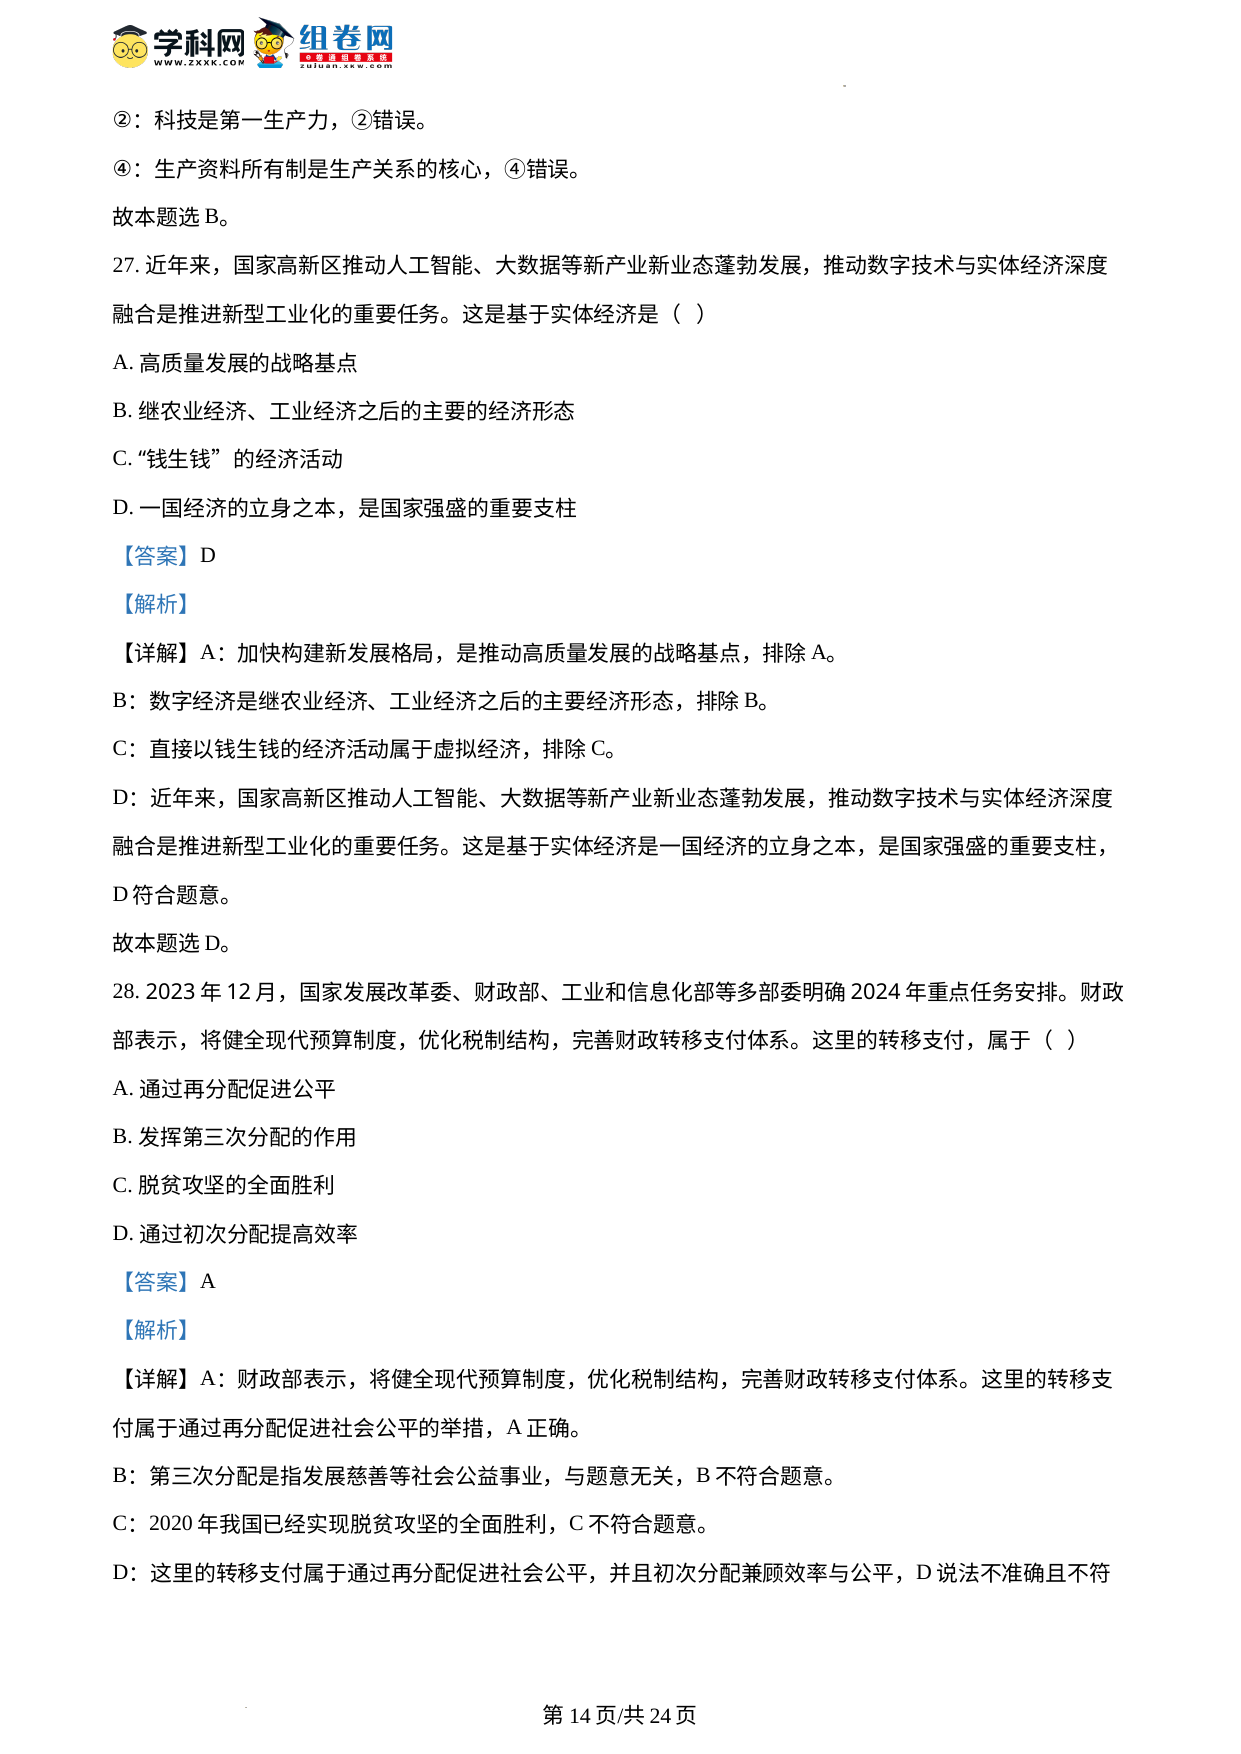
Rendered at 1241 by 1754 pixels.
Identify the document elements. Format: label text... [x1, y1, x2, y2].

text 【解析】 [112, 1313, 1128, 1346]
text 【答案】A [112, 1265, 1128, 1297]
text 28. 2023年12月，国家发展改革委、财政部、工业和信息化部等多部委明确2024年重点任务安排。财政部表示，将健全现代预算制度，优化税制结构，完善财政转移支付体系。这里的转移支付，属于（ ） [112, 974, 1128, 1056]
text C. 脱贫攻坚的全面胜利 [112, 1168, 1128, 1201]
text B. 发挥第三次分配的作用 [112, 1120, 1128, 1152]
text B：第三次分配是指发展慈善等社会公益事业，与题意无关，B不符合题意。 [112, 1458, 1128, 1491]
text A. 高质量发展的战略基点 [112, 345, 1128, 378]
text 【答案】D [112, 538, 1128, 571]
text C. “钱生钱”的经济活动 [112, 442, 1128, 474]
text A. 通过再分配促进公平 [112, 1071, 1128, 1104]
text B. 继农业经济、工业经济之后的主要的经济形态 [112, 393, 1128, 426]
text ④：生产资料所有制是生产关系的核心，④错误。 [112, 151, 1128, 184]
text C：2020年我国已经实现脱贫攻坚的全面胜利，C不符合题意。 [112, 1507, 1128, 1539]
text ②：科技是第一生产力，②错误。 [112, 103, 1128, 136]
picture [112, 25, 244, 68]
text D：近年来，国家高新区推动人工智能、大数据等新产业新业态蓬勃发展，推动数字技术与实体经济深度融合是推进新型工业化的重要任务。这是基于实体经济是一国经济的立身之本，是国家强盛的重要支柱，D符合题意。 [112, 780, 1128, 910]
text C：直接以钱生钱的经济活动属于虚拟经济，排除C。 [112, 732, 1128, 764]
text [112, 1555, 1128, 1588]
text 27. 近年来，国家高新区推动人工智能、大数据等新产业新业态蓬勃发展，推动数字技术与实体经济深度融合是推进新型工业化的重要任务。这是基于实体经济是（ ） [112, 248, 1128, 329]
text 【详解】A：加快构建新发展格局，是推动高质量发展的战略基点，排除A。 [112, 635, 1128, 668]
text 【详解】A：财政部表示，将健全现代预算制度，优化税制结构，完善财政转移支付体系。这里的转移支付属于通过再分配促进社会公平的举措，A正确。 [112, 1361, 1128, 1443]
text 故本题选B。 [112, 200, 1128, 232]
picture [253, 17, 393, 68]
text D. 一国经济的立身之本，是国家强盛的重要支柱 [112, 490, 1128, 523]
text B：数字经济是继农业经济、工业经济之后的主要经济形态，排除B。 [112, 683, 1128, 716]
text 【解析】 [112, 587, 1128, 619]
text 故本题选D。 [112, 926, 1128, 958]
text D. 通过初次分配提高效率 [112, 1216, 1128, 1249]
